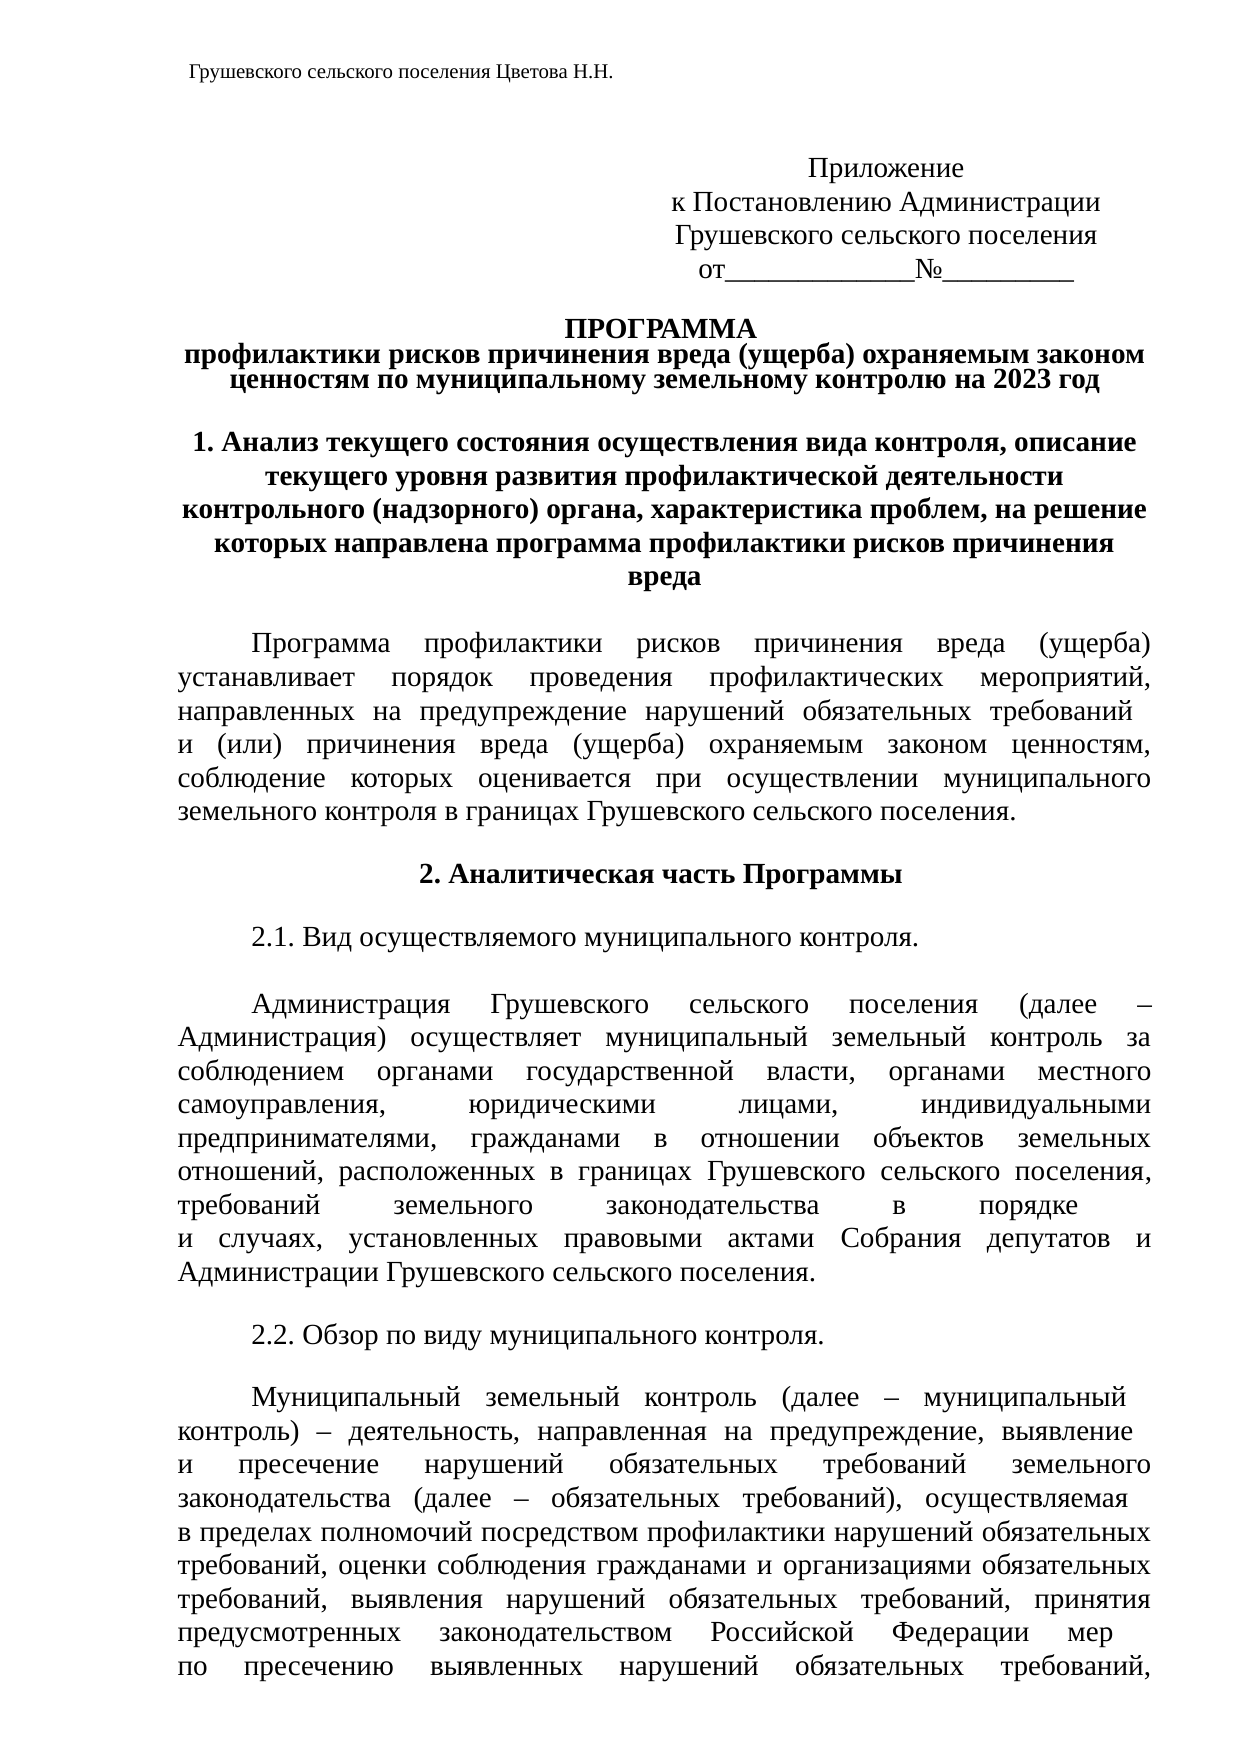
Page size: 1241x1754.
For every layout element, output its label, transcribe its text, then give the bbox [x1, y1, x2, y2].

text Программа профилактики рисков причинения вреда (ущерба) устанавливает порядок проведения профилактических мероприятий, направленных на предупреждение нарушений обязательных требований и (или) причинения вреда (ущерба) охраняемым законом ценностям, соблюдение которых оценивается при осуществлении муниципального земельного контроля в границах Грушевского сельского поселения. [177, 626, 1152, 827]
text Администрация Грушевского сельского поселения (далее – Администрация) осуществляет муниципальный земельный контроль за соблюдением органами государственной власти, органами местного самоуправления, юридическими лицами, индивидуальными предпринимателями, гражданами в отношении объектов земельных отношений, расположенных в границах Грушевского сельского поселения, требований земельного законодательства в порядке и случаях, установленных правовыми актами Собрания депутатов и Администрации Грушевского сельского поселения. [177, 986, 1152, 1288]
text 2. Аналитическая часть Программы [177, 856, 1152, 889]
text от_____________№_________ [620, 251, 1152, 284]
text 2.1. Вид осуществляемого муниципального контроля. [177, 919, 1152, 952]
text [177, 1379, 1152, 1681]
text 1. Анализ текущего состояния осуществления вида контроля, описание текущего уровня развития профилактической деятельности контрольного (надзорного) органа, характеристика проблем, на решение которых направлена программа профилактики рисков причинения вреда [177, 424, 1152, 592]
text Грушевского сельского поселения [620, 217, 1152, 251]
text к Постановлению Администрации [620, 184, 1152, 217]
text ПРОГРАММА профилактики рисков причинения вреда (ущерба) охраняемым законом ценностям по муниципальному земельному контролю на 2023 год [177, 318, 1152, 393]
text 2.2. Обзор по виду муниципального контроля. [177, 1317, 1152, 1350]
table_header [177, 59, 770, 83]
text Приложение [620, 150, 1152, 184]
